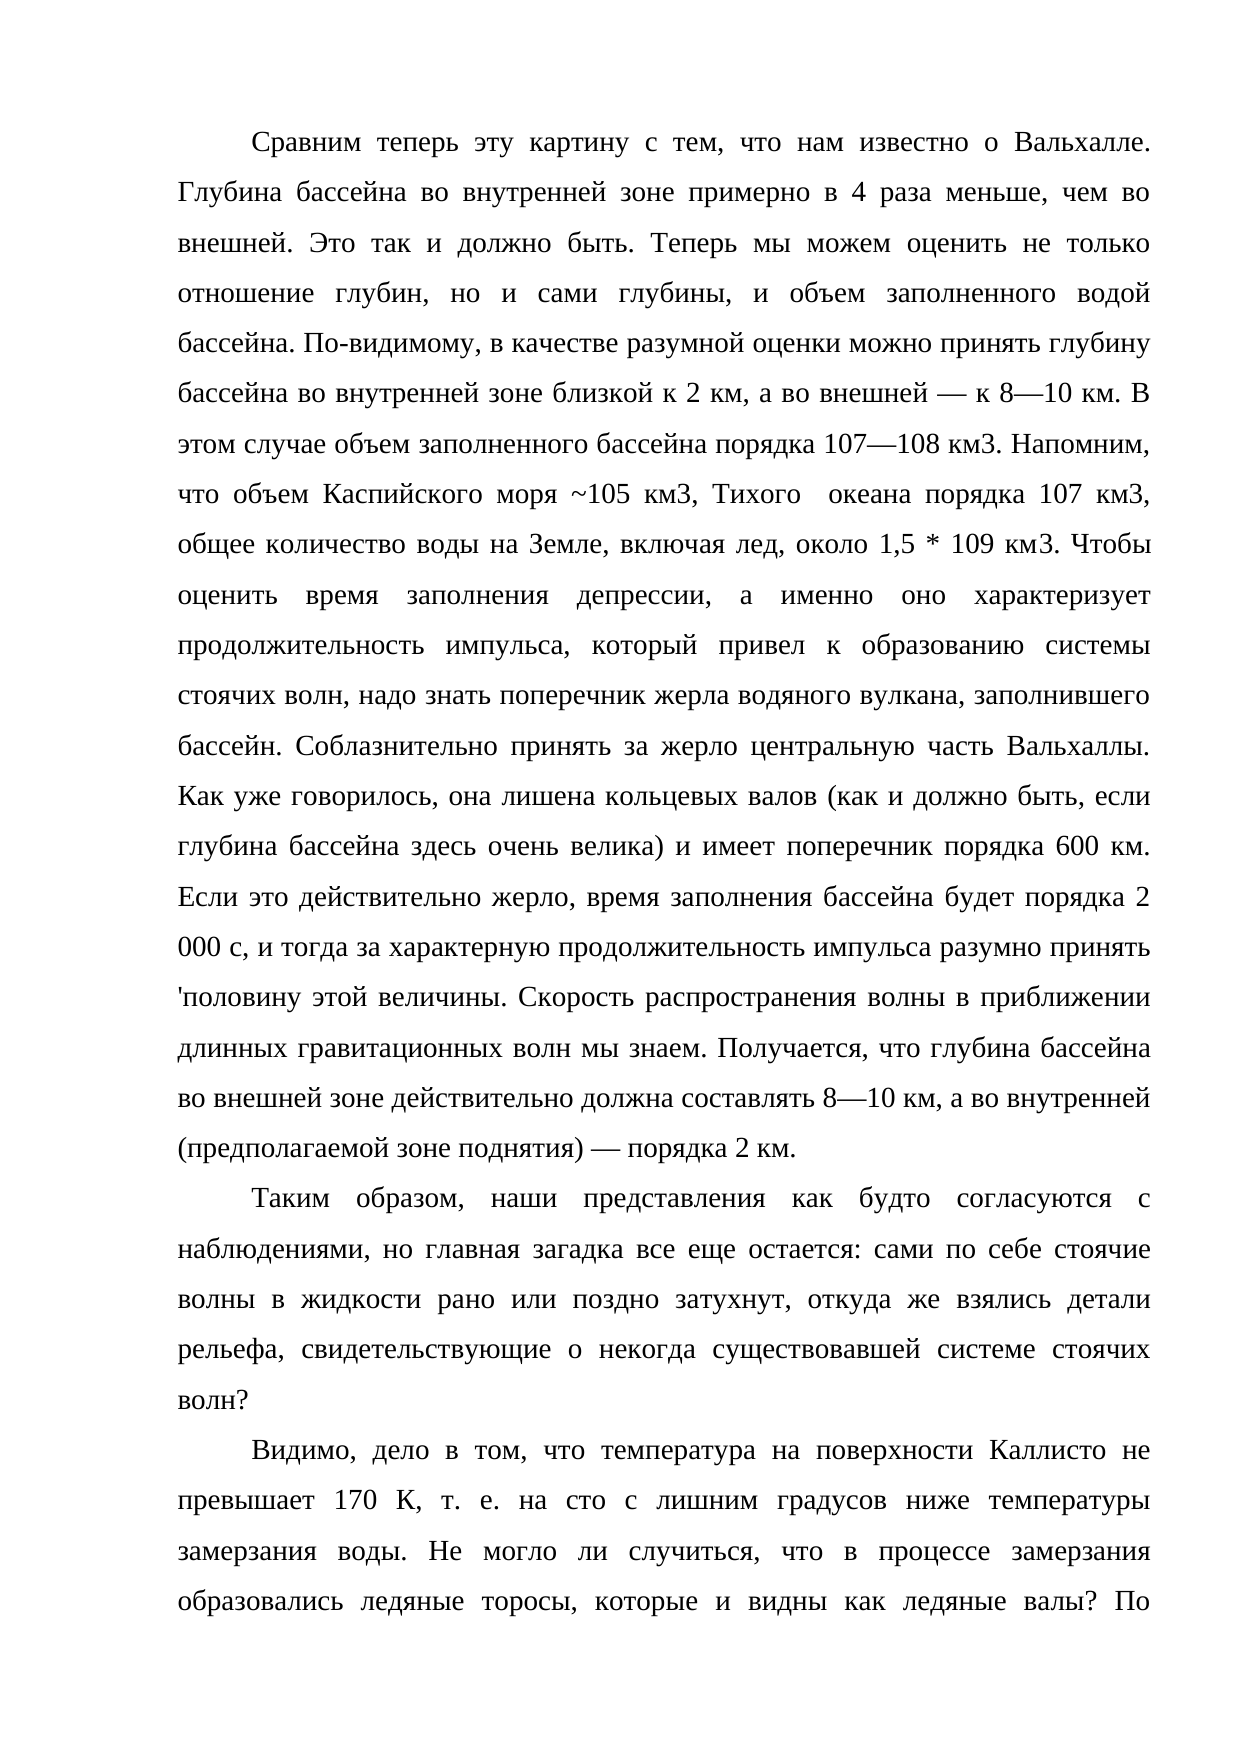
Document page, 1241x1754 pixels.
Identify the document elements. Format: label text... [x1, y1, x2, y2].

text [177, 1432, 1152, 1617]
text Сравним теперь эту картину с тем, что нам известно о Вальхалле. Глубина бассейна во внутренней зоне примерно в 4 раза меньше, чем во внешней. Это так и должно быть. Теперь мы можем оценить не только отношение глубин, но и сами глубины, и объем заполненного водой бассейна. По-видимому, в качестве разумной оценки можно принять глубину бассейна во внутренней зоне близкой к 2 км, а во внешней — к 8—10 км. В этом случае объем заполненного бассейна порядка 107—108 км3. Напомним, что объем Каспийского моря ~105 км3, Тихого океана порядка 107 км3, общее количество воды на Земле, включая лед, около 1,5 * 109 км3. Чтобы оценить время заполнения депрессии, а именно оно характеризует продолжительность импульса, который привел к образованию системы стоячих волн, надо знать поперечник жерла водяного вулкана, заполнившего бассейн. Соблазнительно принять за жерло центральную часть Вальхаллы. Как уже говорилось, она лишена кольцевых валов (как и должно быть, если глубина бассейна здесь очень велика) и имеет поперечник порядка 600 км. Если это действительно жерло, время заполнения бассейна будет порядка 2 000 с, и тогда за характерную продолжительность импульса разумно принять 'половину этой величины. Скорость распространения волны в приближении длинных гравитационных волн мы знаем. Получается, что глубина бассейна во внешней зоне действительно должна составлять 8—10 км, а во внутренней (предполагаемой зоне поднятия) — порядка 2 км. [177, 124, 1152, 1164]
text Таким образом, наши представления как будто согласуются с наблюдениями, но главная загадка все еще остается: сами по себе стоячие волны в жидкости рано или поздно затухнут, откуда же взялись детали рельефа, свидетельствующие о некогда существовавшей системе стоячих волн? [177, 1181, 1152, 1415]
